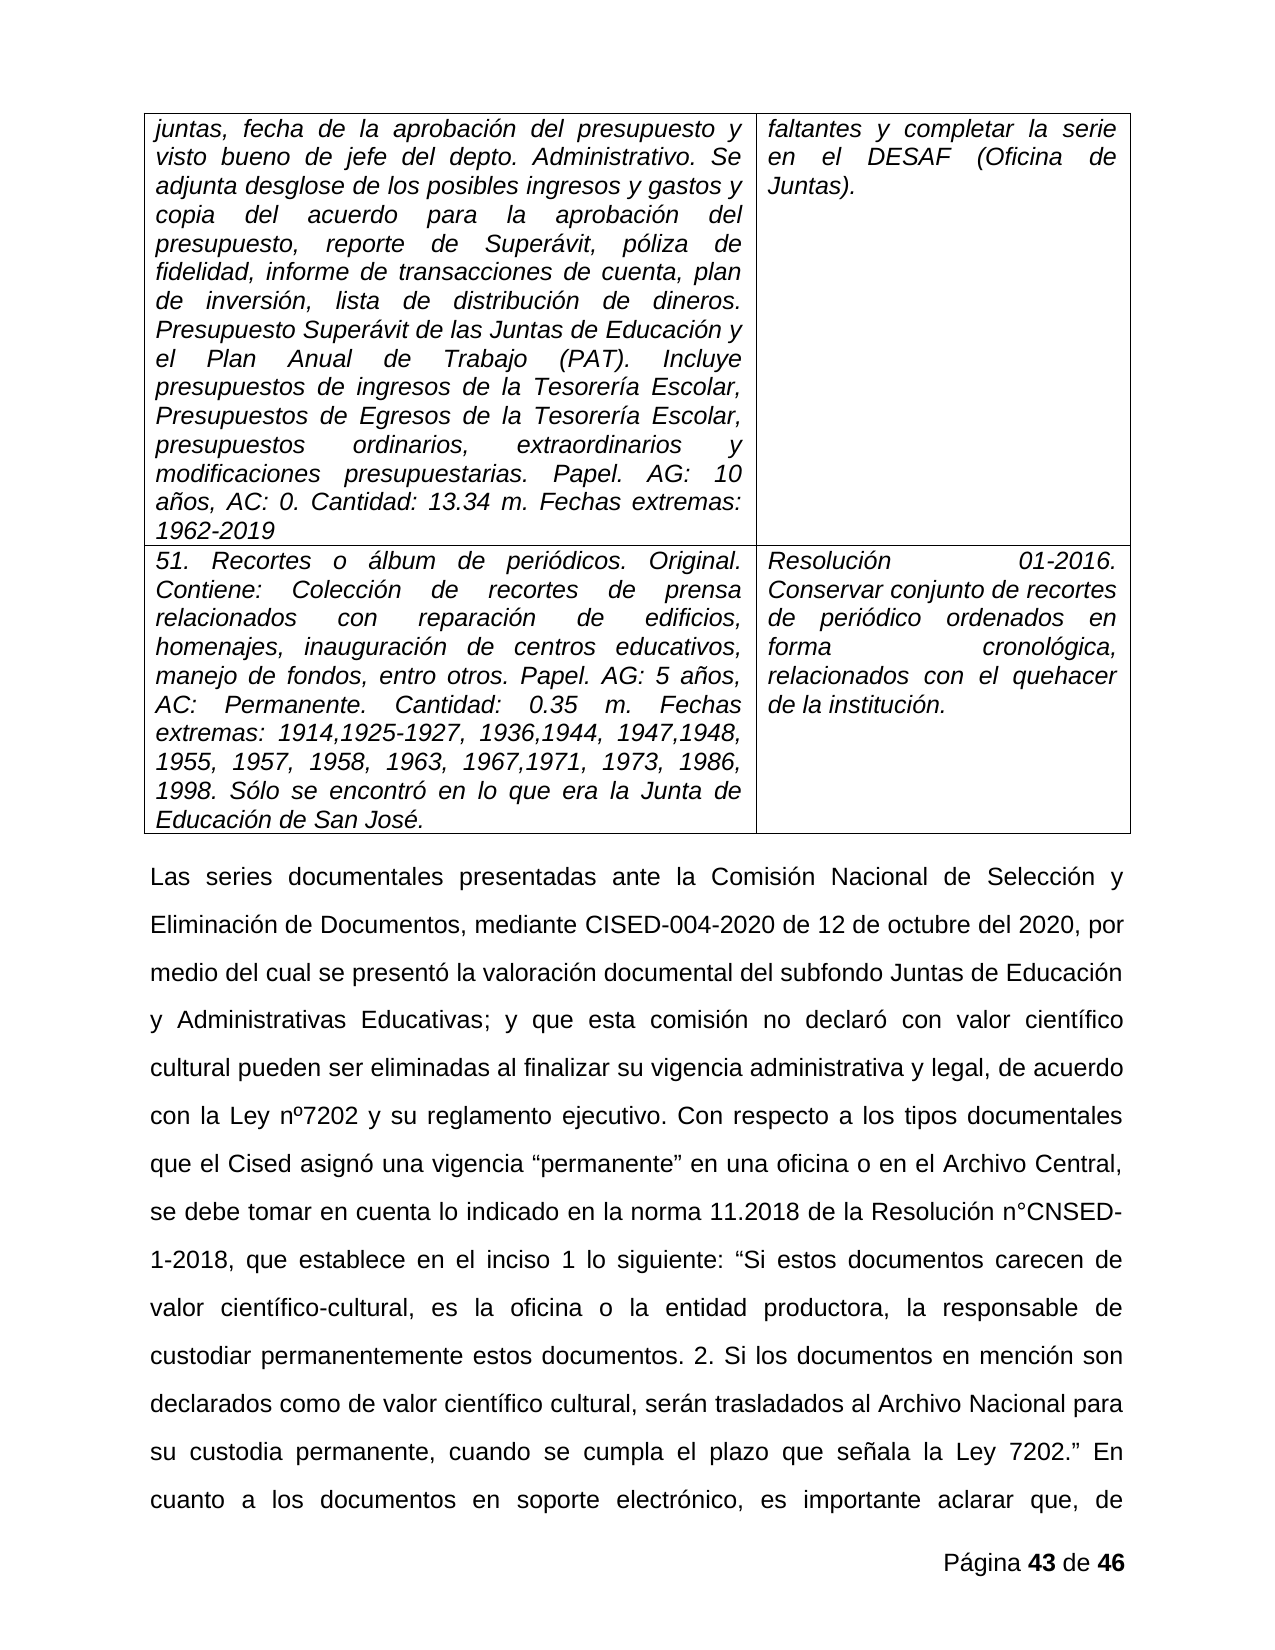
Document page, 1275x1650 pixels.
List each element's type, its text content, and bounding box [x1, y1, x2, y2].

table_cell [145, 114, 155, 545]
table_cell Resolución 01-2016. Conservar conjunto de recortes de periódico ordenados en forma cronológica, relacionados con el quehacer de la institución. [757, 546, 1130, 833]
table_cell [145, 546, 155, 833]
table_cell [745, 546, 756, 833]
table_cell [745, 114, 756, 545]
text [150, 986, 1125, 1518]
